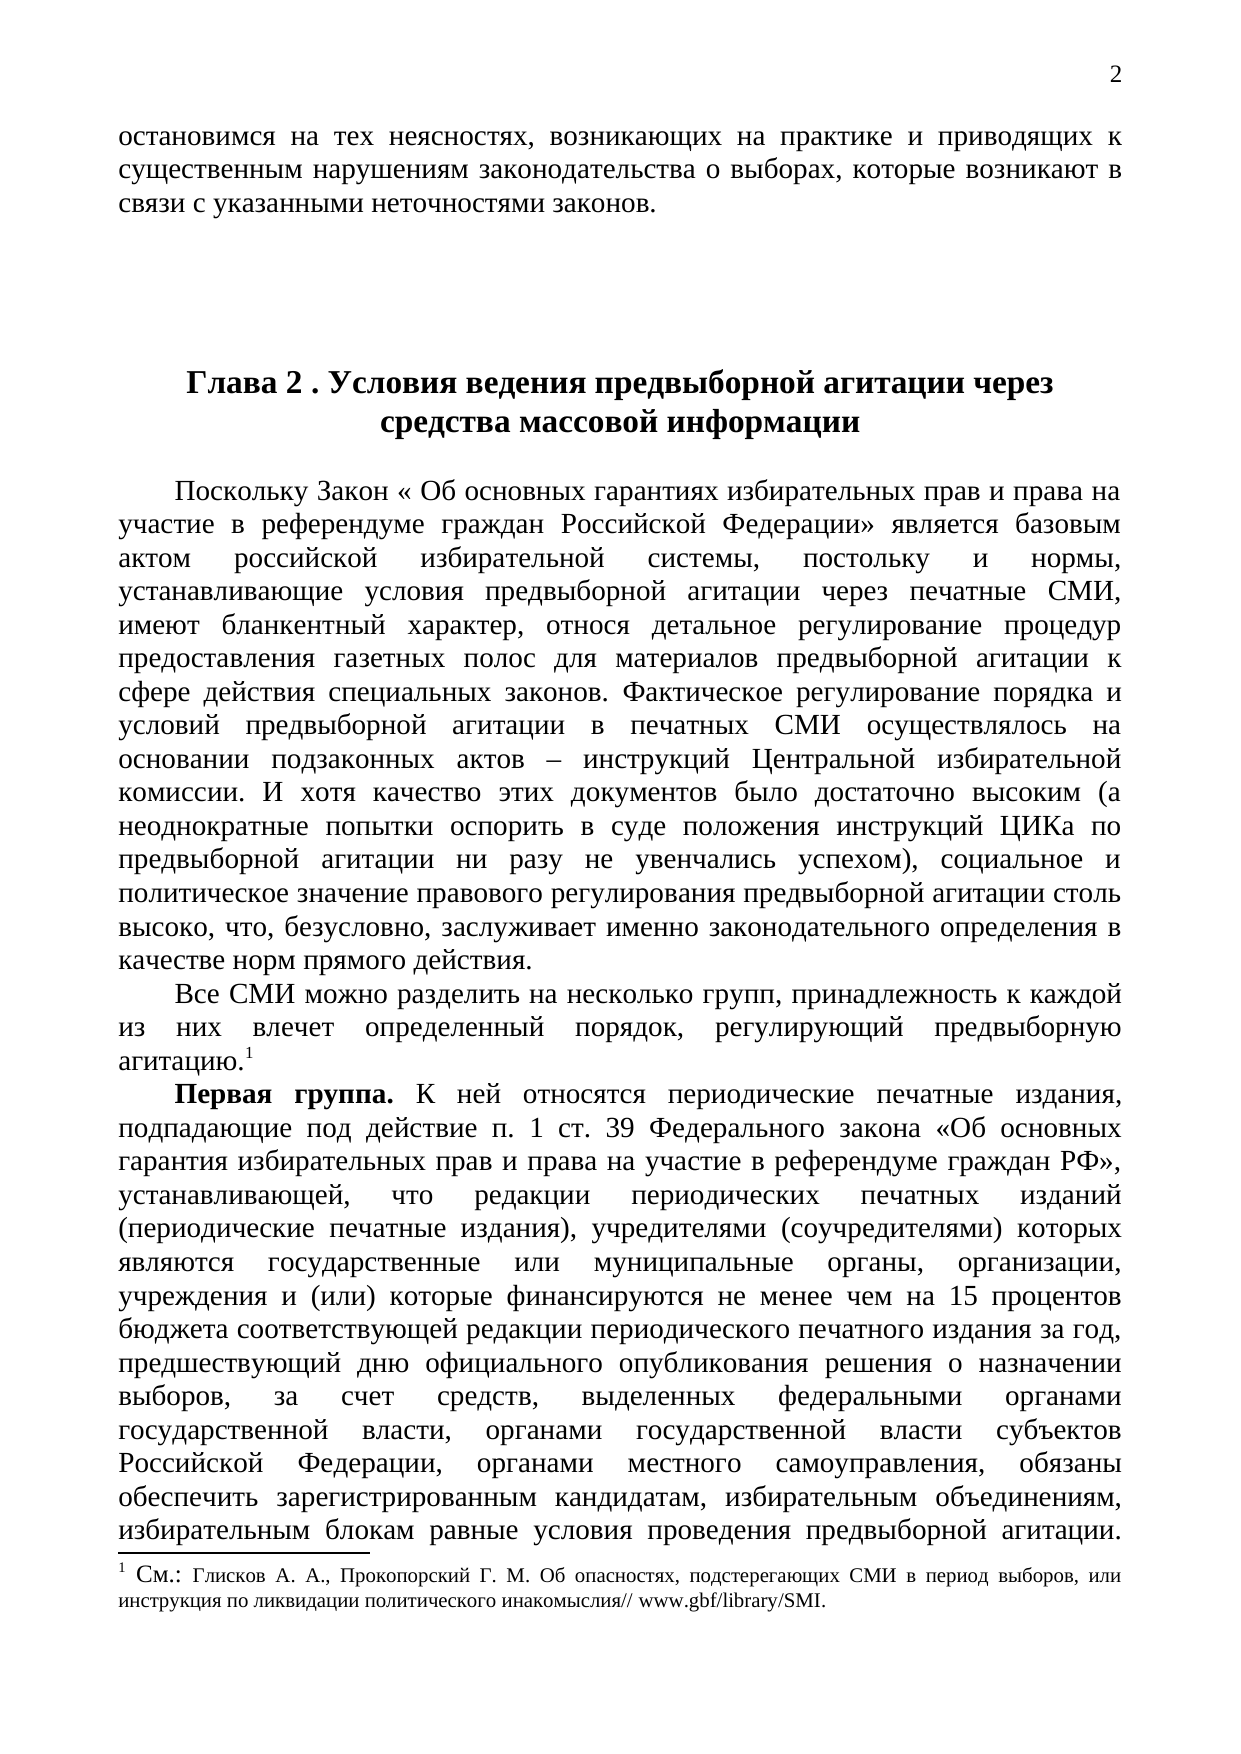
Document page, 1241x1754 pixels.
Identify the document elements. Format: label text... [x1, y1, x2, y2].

text Все СМИ можно разделить на несколько групп, принадлежность к каждой из них влечет определенный порядок, регулирующий предвыборную агитацию. [118, 976, 1123, 1076]
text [118, 1076, 1123, 1546]
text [118, 118, 1123, 219]
text Поскольку Закон « Об основных гарантиях избирательных прав и права на участие в референдуме граждан Российской Федерации» является базовым актом российской избирательной системы, постольку и нормы, устанавливающие условия предвыборной агитации через печатные СМИ, имеют бланкентный характер, относя детальное регулирование процедур предоставления газетных полос для материалов предвыборной агитации к сфере действия специальных законов. Фактическое регулирование порядка и условий предвыборной агитации в печатных СМИ осуществлялось на основании подзаконных актов – инструкций Центральной избирательной комиссии. И хотя качество этих документов было достаточно высоким (а неоднократные попытки оспорить в суде положения инструкций ЦИКа по предвыборной агитации ни разу не увенчались успехом), социальное и политическое значение правового регулирования предвыборной агитации столь высоко, что, безусловно, заслуживает именно законодательного определения в качестве норм прямого действия. [118, 473, 1122, 976]
subtitle . Условия ведения предвыборной агитации через средства массовой информации [118, 362, 1122, 439]
